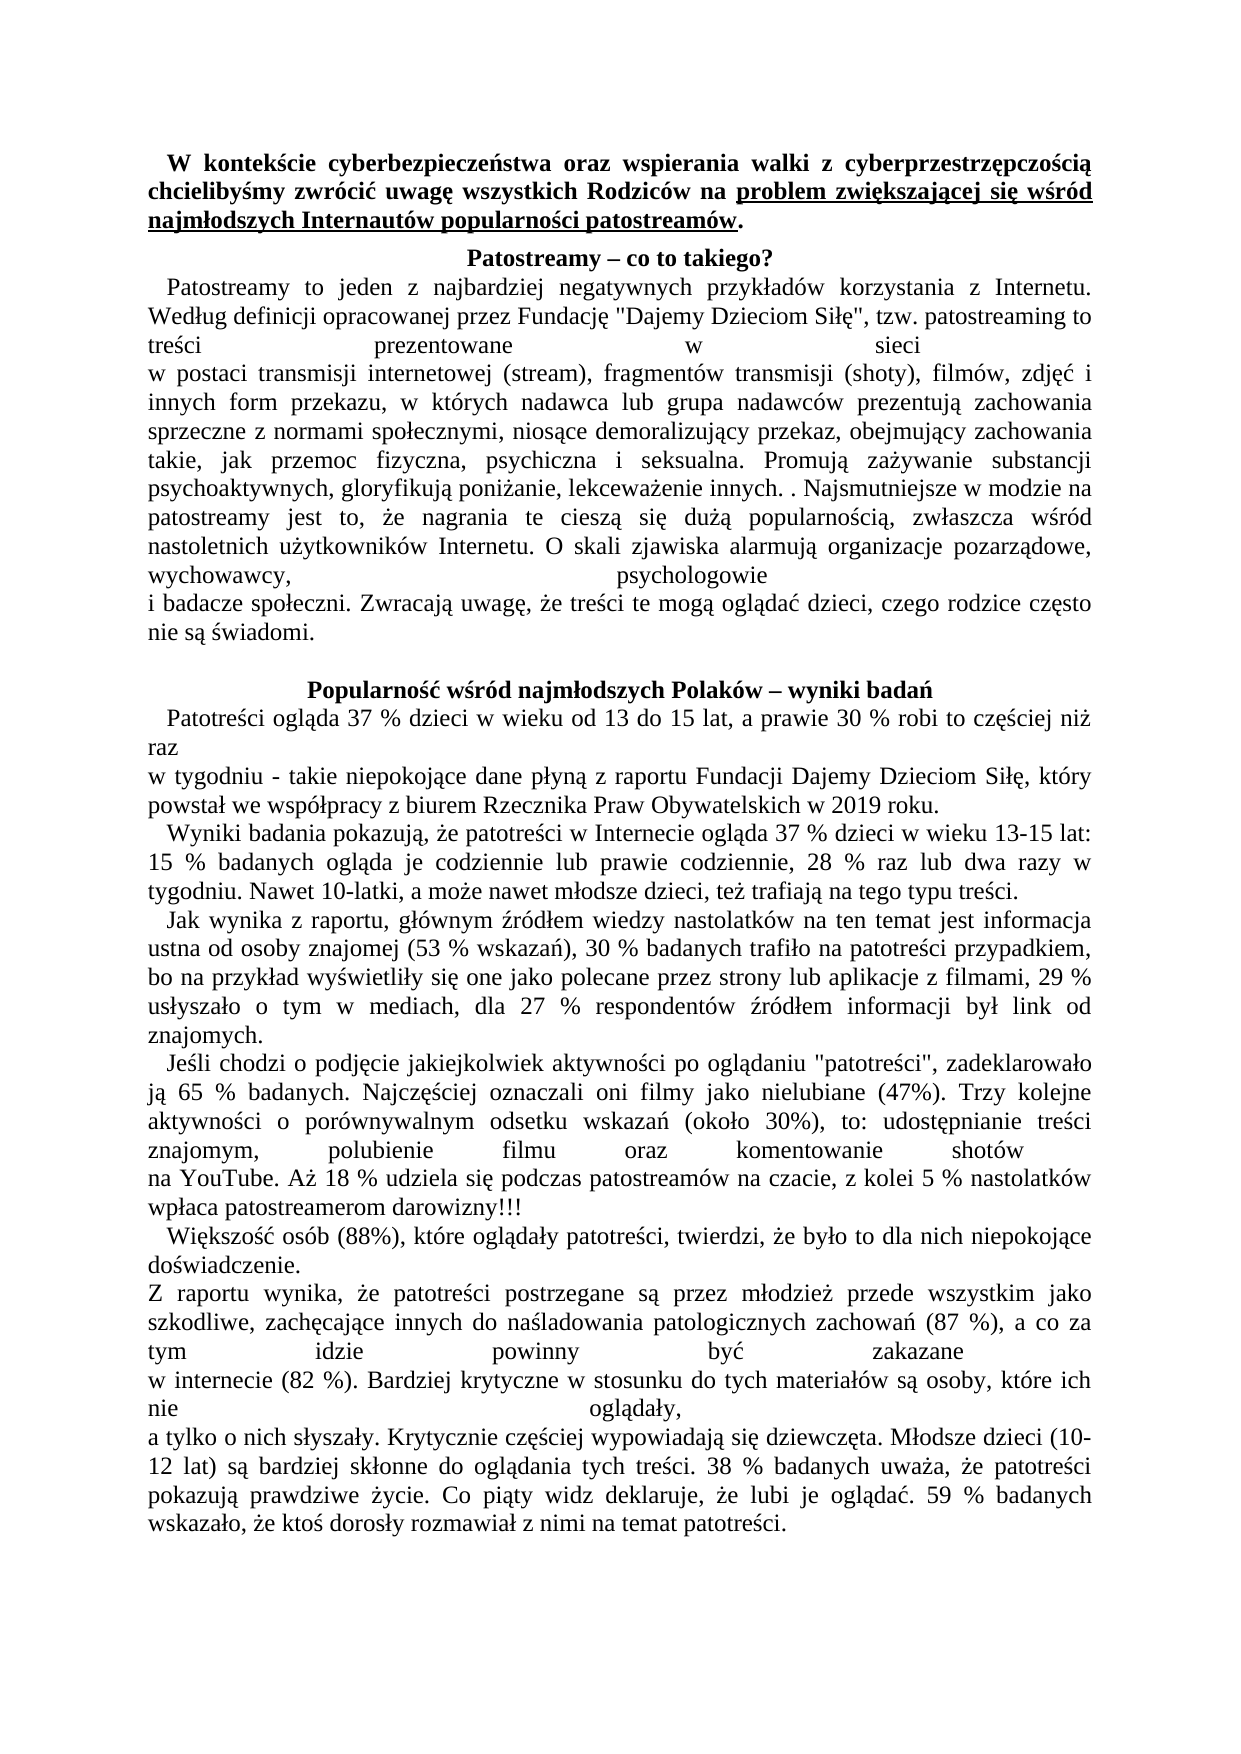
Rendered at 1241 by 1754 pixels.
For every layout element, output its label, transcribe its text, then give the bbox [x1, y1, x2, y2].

text Wyniki badania pokazują, że patotreści w Internecie ogląda 37 % dzieci w wieku 13-15 lat: 15 % badanych ogląda je codziennie lub prawie codziennie, 28 % raz lub dwa razy w tygodniu. Nawet 10-latki, a może nawet młodsze dzieci, też trafiają na tego typu treści. [148, 818, 1093, 905]
text W kontekście cyberbezpieczeństwa oraz wspierania walki z cyberprzestrzępczością chcielibyśmy zwrócić uwagę wszystkich Rodziców na problem zwiększającej się wśród najmłodszych Internautów popularności patostreamów. [148, 148, 1093, 234]
text Większość osób (88%), które oglądały patotreści, twierdzi, że było to dla nich niepokojące doświadczenie. Z raportu wynika, że patotreści postrzegane są przez młodzież przede wszystkim jako szkodliwe, zachęcające innych do naśladowania patologicznych zachowań (87 %), a co za tym idzie powinny być zakazane w internecie (82 %). Bardziej krytyczne w stosunku do tych materiałów są osoby, które ich nie oglądały, a tylko o nich słyszały. Krytycznie częściej wypowiadają się dziewczęta. Młodsze dzieci (10-12 lat) są bardziej skłonne do oglądania tych treści. 38 % badanych uważa, że patotreści pokazują prawdziwe życie. Co piąty widz deklaruje, że lubi je oglądać. 59 % badanych wskazało, że ktoś dorosły rozmawiał z nimi na temat patotreści. [148, 1221, 1093, 1537]
text Patostreamy to jeden z najbardziej negatywnych przykładów korzystania z Internetu. Według definicji opracowanej przez Fundację "Dajemy Dzieciom Siłę", tzw. patostreaming to treści prezentowane w sieci w postaci transmisji internetowej (stream), fragmentów transmisji (shoty), filmów, zdjęć i innych form przekazu, w których nadawca lub grupa nadawców prezentują zachowania sprzeczne z normami społecznymi, niosące demoralizujący przekaz, obejmujący zachowania takie, jak przemoc fizyczna, psychiczna i seksualna. Promują zażywanie substancji psychoaktywnych, gloryfikują poniżanie, lekceważenie innych. . Najsmutniejsze w modzie na patostreamy jest to, że nagrania te cieszą się dużą popularnością, zwłaszcza wśród nastoletnich użytkowników Internetu. O skali zjawiska alarmują organizacje pozarządowe, wychowawcy, psychologowie i badacze społeczni. Zwracają uwagę, że treści te mogą oglądać dzieci, czego rodzice często nie są świadomi. [148, 272, 1093, 646]
text Jak wynika z raportu, głównym źródłem wiedzy nastolatków na ten temat jest informacja ustna od osoby znajomej (53 % wskazań), 30 % badanych trafiło na patotreści przypadkiem, bo na przykład wyświetliły się one jako polecane przez strony lub aplikacje z filmami, 29 % usłyszało o tym w mediach, dla 27 % respondentów źródłem informacji był link od znajomych. [148, 905, 1093, 1048]
text Popularność wśród najmłodszych Polaków – wyniki badań [148, 675, 1093, 703]
text Patotreści ogląda 37 % dzieci w wieku od 13 do 15 lat, a prawie 30 % robi to częściej niż raz w tygodniu - takie niepokojące dane płyną z raportu Fundacji Dajemy Dzieciom Siłę, który powstał we współpracy z biurem Rzecznika Praw Obywatelskich w 2019 roku. [148, 703, 1093, 818]
text Jeśli chodzi o podjęcie jakiejkolwiek aktywności po oglądaniu "patotreści", zadeklarowało ją 65 % badanych. Najczęściej oznaczali oni filmy jako nielubiane (47%). Trzy kolejne aktywności o porównywalnym odsetku wskazań (około 30%), to: udostępnianie treści znajomym, polubienie filmu oraz komentowanie shotów na YouTube. Aż 18 % udziela się podczas patostreamów na czacie, z kolei 5 % nastolatków wpłaca patostreamerom darowizny!!! [148, 1048, 1093, 1221]
text Patostreamy – co to takiego? [148, 243, 1093, 272]
